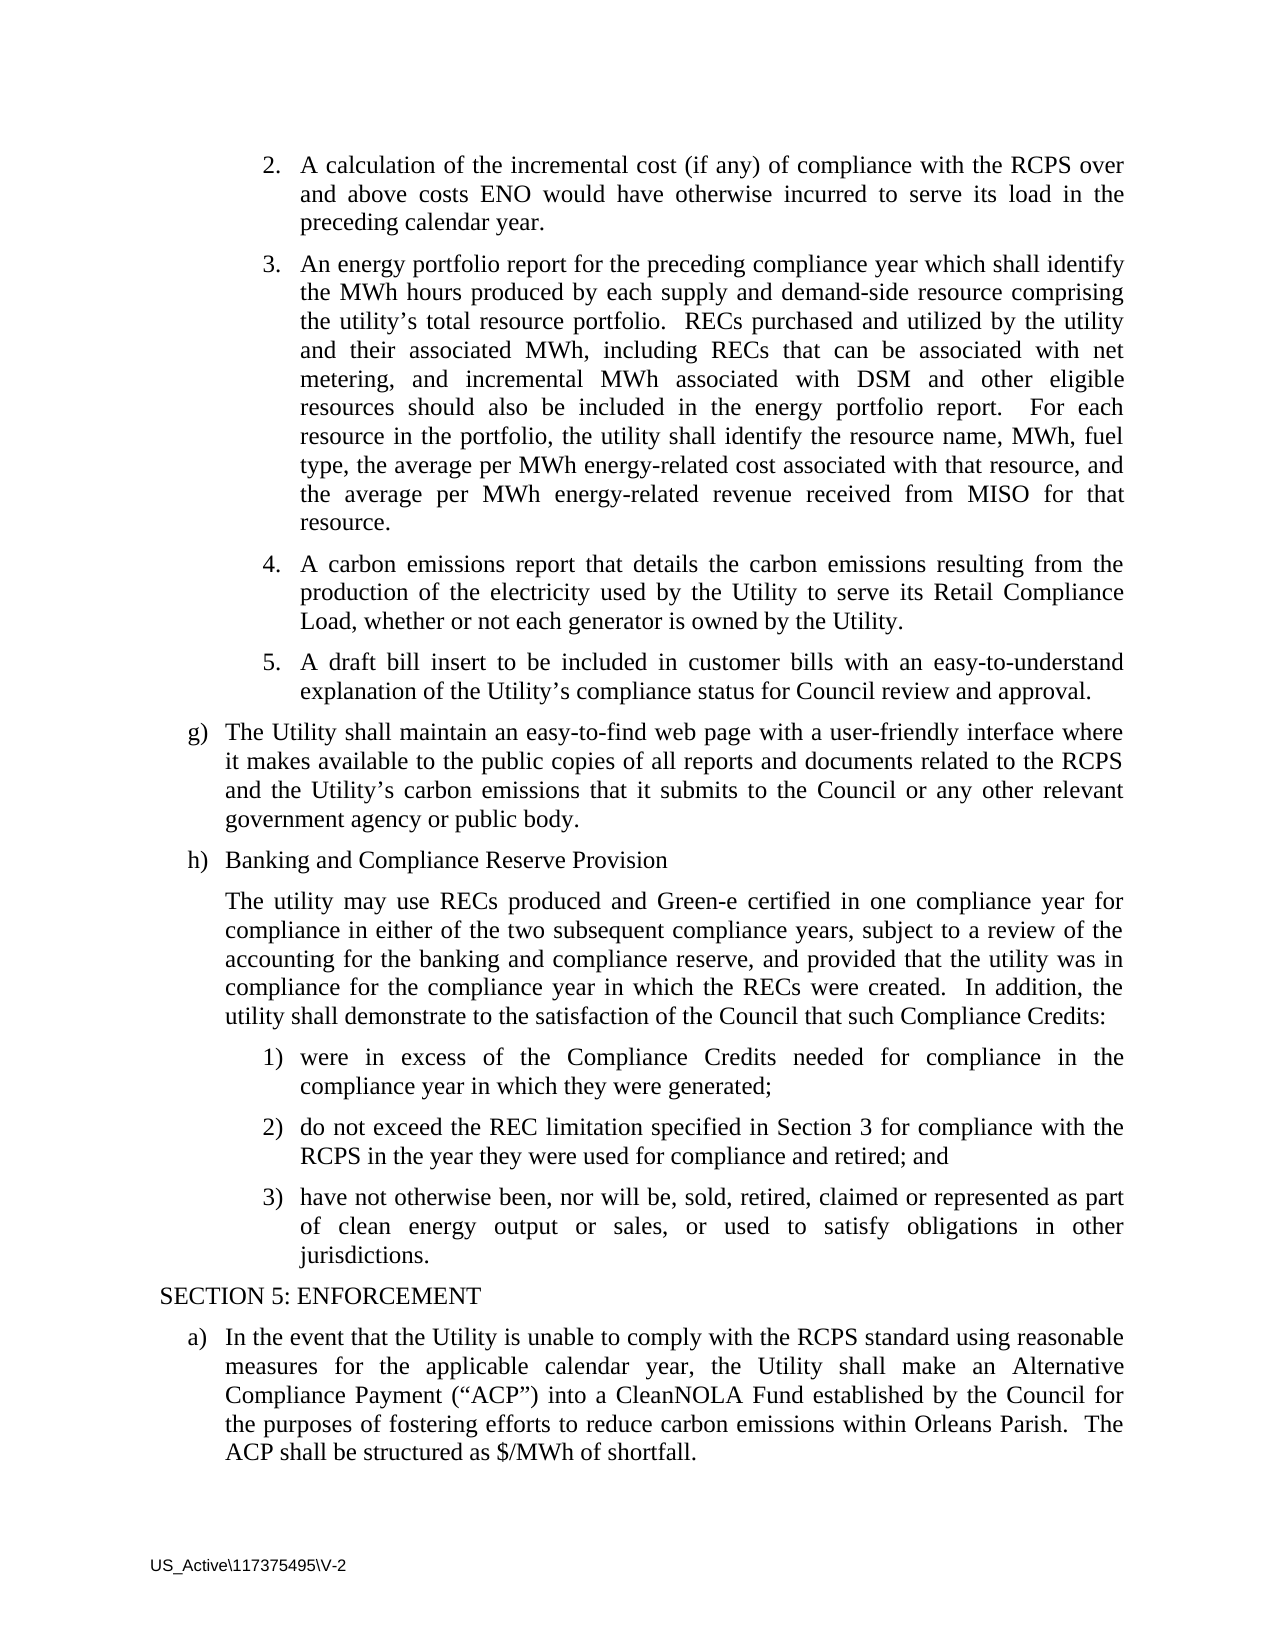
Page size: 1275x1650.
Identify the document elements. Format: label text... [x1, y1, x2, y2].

list Banking and Compliance Reserve Provision [187, 845, 1125, 874]
list have not otherwise been, nor will be, sold, retired, claimed or represented as part of clean energy output or sales, or used to satisfy obligations in other jurisdictions. [262, 1182, 1125, 1269]
text SECTION 5: ENFORCEMENT [159, 1281, 1125, 1310]
list do not exceed the REC limitation specified in Section 3 for compliance with the RCPS in the year they were used for compliance and retired; and [262, 1112, 1125, 1170]
list were in excess of the Compliance Credits needed for compliance in the compliance year in which they were generated; [262, 1042, 1125, 1100]
list A draft bill insert to be included in customer bills with an easy-to-understand explanation of the Utility’s compliance status for Council review and approval. [262, 647, 1125, 705]
list In the event that the Utility is unable to comply with the RCPS standard using reasonable measures for the applicable calendar year, the Utility shall make an Alternative Compliance Payment (“ACP”) into a CleanNOLA Fund established by the Council for the purposes of fostering efforts to reduce carbon emissions within Orleans Parish. The ACP shall be structured as $/MWh of shortfall. [187, 1322, 1125, 1466]
list An energy portfolio report for the preceding compliance year which shall identify the MWh hours produced by each supply and demand-side resource comprising the utility’s total resource portfolio. RECs purchased and utilized by the utility and their associated MWh, including RECs that can be associated with net metering, and incremental MWh associated with DSM and other eligible resources should also be included in the energy portfolio report. For each resource in the portfolio, the utility shall identify the resource name, MWh, fuel type, the average per MWh energy-related cost associated with that resource, and the average per MWh energy-related revenue received from MISO for that resource. [262, 249, 1125, 536]
list A calculation of the incremental cost (if any) of compliance with the RCPS over and above costs ENO would have otherwise incurred to serve its load in the preceding calendar year. [262, 150, 1125, 236]
list The Utility shall maintain an easy-to-find web page with a user-friendly interface where it makes available to the public copies of all reports and documents related to the RCPS and the Utility’s carbon emissions that it submits to the Council or any other relevant government agency or public body. [187, 717, 1125, 832]
list A carbon emissions report that details the carbon emissions resulting from the production of the electricity used by the Utility to serve its Retail Compliance Load, whether or not each generator is owned by the Utility. [262, 549, 1125, 635]
text The utility may use RECs produced and Green-e certified in one compliance year for compliance in either of the two subsequent compliance years, subject to a review of the accounting for the banking and compliance reserve, and provided that the utility was in compliance for the compliance year in which the RECs were created. In addition, the utility shall demonstrate to the satisfaction of the Council that such Compliance Credits: [225, 886, 1125, 1030]
